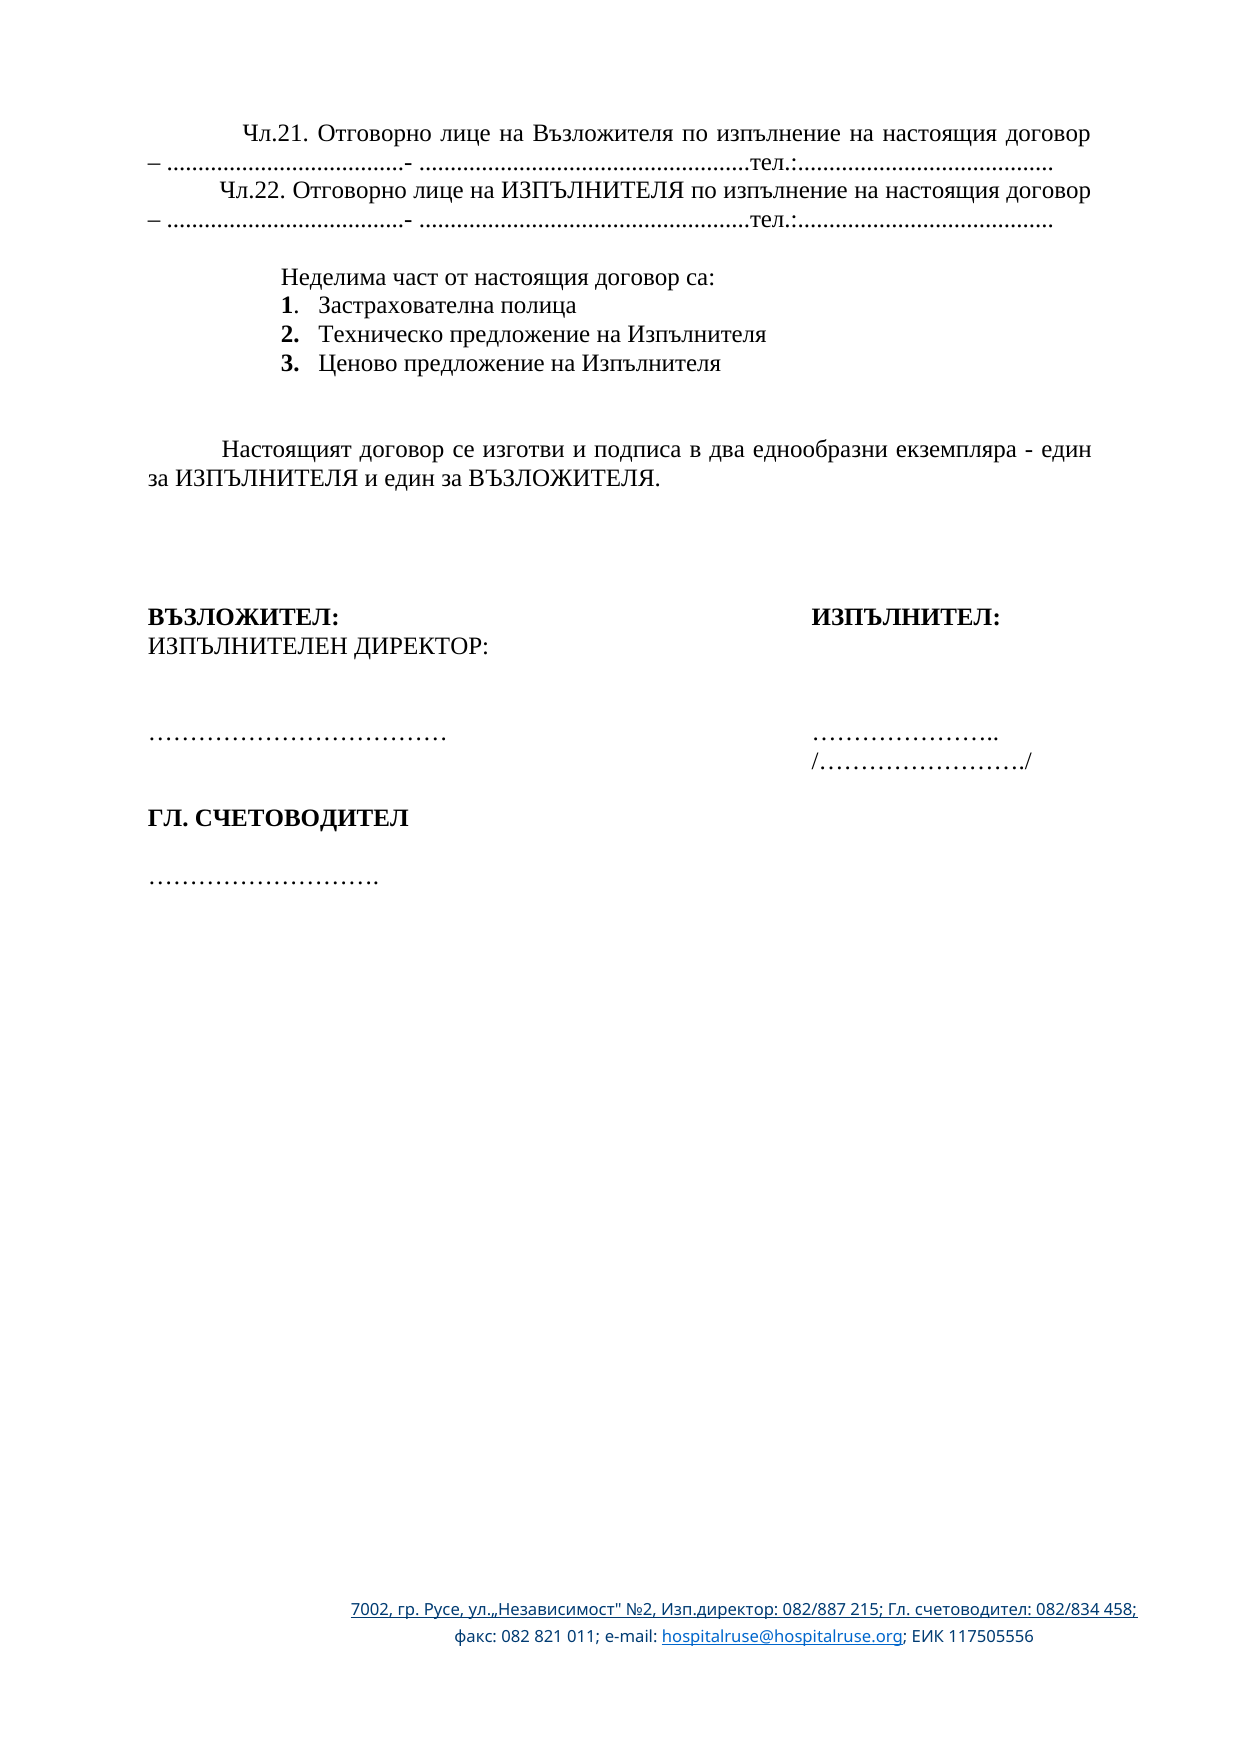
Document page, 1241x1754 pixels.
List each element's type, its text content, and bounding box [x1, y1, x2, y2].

text ……………………………… ………………….. [148, 717, 1093, 746]
text Настоящият договор се изготви и подписа в два еднообразни екземпляра - един за ИЗПЪЛНИТЕЛЯ и един за ВЪЗЛОЖИТЕЛЯ. [148, 434, 1093, 492]
text /……………………./ [148, 746, 1093, 775]
text Неделима част от настоящия договор са: [148, 262, 1093, 291]
text ………………………. [148, 861, 1093, 890]
text ИЗПЪЛНИТЕЛЕН ДИРЕКТОР: [148, 631, 1093, 660]
text 1. Застрахователна полица [148, 291, 1093, 319]
text Чл.22. Отговорно лице на ИЗПЪЛНИТЕЛЯ по изпълнение на настоящия договор – ......................................- .....................................................тел.:......................................... [148, 176, 1093, 233]
text Възложител: Изпълнител: [148, 602, 1093, 631]
text 3. Ценово предложение на Изпълнителя [148, 348, 1093, 377]
text Чл.21. Отговорно лице на Възложителя по изпълнение на настоящия договор – ......................................- .....................................................тел.:......................................... [148, 118, 1093, 176]
text 2. Техническо предложение на Изпълнителя [148, 319, 1093, 348]
text ГЛ. СЧЕТОВОДИТЕЛ [148, 803, 1093, 832]
